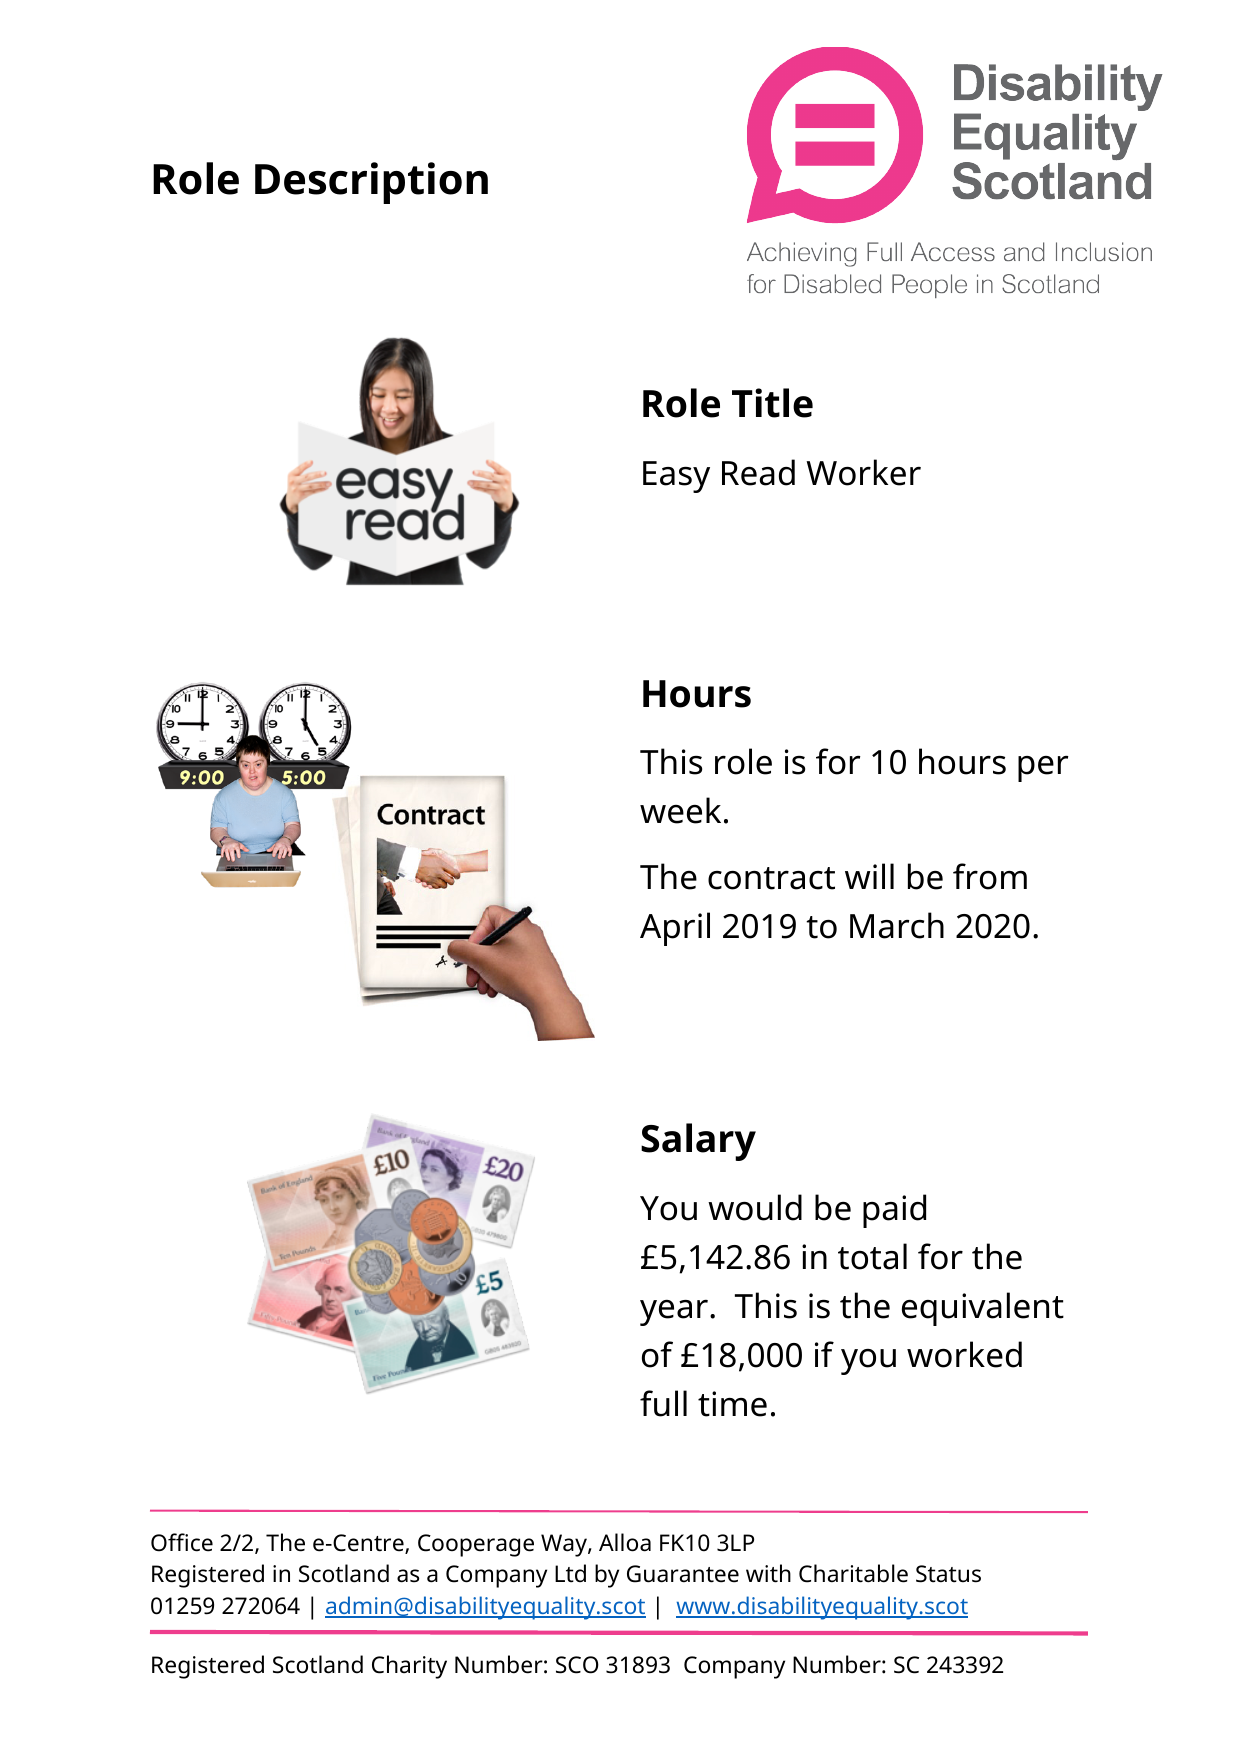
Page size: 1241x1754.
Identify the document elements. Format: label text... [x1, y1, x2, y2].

picture [266, 330, 532, 596]
picture [240, 1107, 539, 1406]
table_cell [150, 1041, 629, 1444]
table_header [150, 306, 629, 596]
picture [746, 47, 1164, 299]
table_header Role Title Easy Read Worker [629, 306, 1090, 596]
table_cell Hours This role is for 10 hours per week. The contract will be from April 2019 to March 2020. [629, 596, 1090, 1041]
text Role Description [150, 150, 1090, 207]
picture [150, 681, 595, 1041]
table_cell [150, 596, 629, 1041]
table_cell Salary You would be paid £5,142.86 in total for the year. This is the equivalent of £18,000 if you worked full time. [629, 1041, 1090, 1444]
